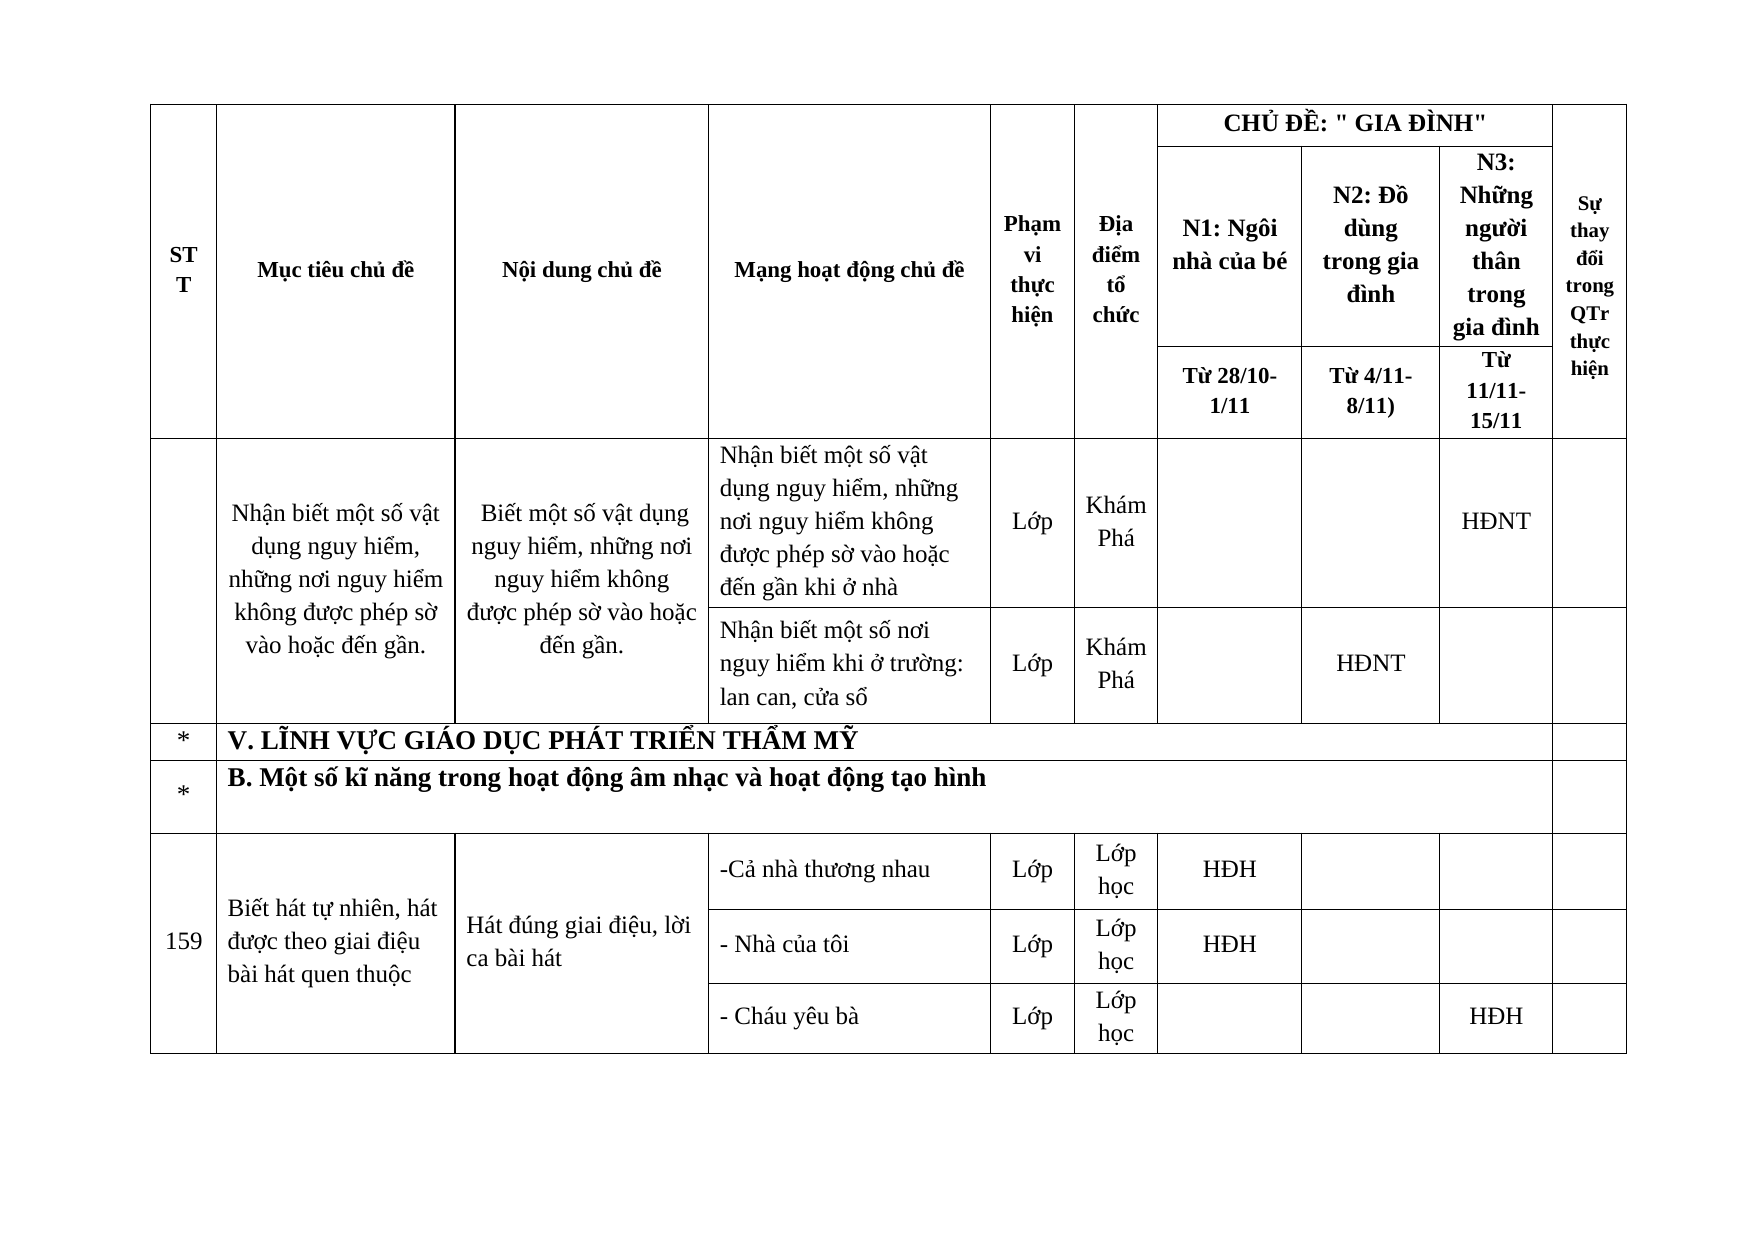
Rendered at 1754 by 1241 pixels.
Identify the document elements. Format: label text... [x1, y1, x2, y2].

table_cell HĐNT [1440, 439, 1552, 607]
table_cell 159 [151, 834, 216, 1053]
table_cell [1440, 608, 1552, 723]
table_cell [1302, 439, 1439, 607]
table_cell Nhận biết một số vật dụng nguy hiểm, những nơi nguy hiểm không được phép sờ vào hoặc đến gần khi ở nhà [709, 439, 990, 607]
table_header CHỦ ĐỀ: " GIA ĐÌNH" [1158, 105, 1552, 146]
table_cell - Nhà của tôi [709, 910, 990, 982]
table_cell Lớp [991, 608, 1074, 723]
table_cell Từ 28/10-1/11 [1158, 347, 1301, 438]
table_cell Lớp học [1075, 834, 1157, 909]
table_header Nội dung chủ đề [456, 105, 708, 438]
table_header Phạm vi thực hiện [991, 105, 1074, 438]
table_cell HĐH [1440, 984, 1552, 1053]
table_cell [1158, 984, 1301, 1053]
table_cell Lớp [991, 834, 1074, 909]
table_cell B. Một số kĩ năng trong hoạt động âm nhạc và hoạt động tạo hình [217, 761, 1552, 832]
table_cell Từ 11/11-15/11 [1440, 347, 1552, 438]
table_cell [1553, 984, 1626, 1053]
table_cell [1440, 910, 1552, 982]
table_cell [1553, 724, 1626, 760]
table_cell - Cháu yêu bà [709, 984, 990, 1053]
table_cell Lớp [991, 910, 1074, 982]
table_cell [151, 439, 216, 723]
table_cell N1: Ngôi nhà của bé [1158, 147, 1301, 346]
table_header Mạng hoạt động chủ đề [709, 105, 990, 438]
table_cell Khám Phá [1075, 439, 1157, 607]
table_cell [1553, 910, 1626, 982]
table_cell Lớp [991, 439, 1074, 607]
table_cell * [151, 724, 216, 760]
table_cell N2: Đồ dùng trong gia đình [1302, 147, 1439, 346]
table_cell V. LĨNH VỰC GIÁO DỤC PHÁT TRIỂN THẨM MỸ [217, 724, 1552, 760]
table_header STT [151, 105, 216, 438]
table_cell Biết hát tự nhiên, hát được theo giai điệu bài hát quen thuộc [217, 834, 454, 1053]
table_cell Lớp học [1075, 910, 1157, 982]
table_cell Biết một số vật dụng nguy hiểm, những nơi nguy hiểm không được phép sờ vào hoặc đến gần. [456, 439, 708, 723]
table_cell Lớp [991, 984, 1074, 1053]
table_cell [1553, 608, 1626, 723]
table_cell [1553, 439, 1626, 607]
table_cell Nhận biết một số vật dụng nguy hiểm, những nơi nguy hiểm không được phép sờ vào hoặc đến gần. [217, 439, 454, 723]
table_cell [1553, 761, 1626, 832]
table_cell [1302, 984, 1439, 1053]
table_cell HĐH [1158, 910, 1301, 982]
table_cell Nhận biết một số nơi nguy hiểm khi ở trường: lan can, cửa sổ [709, 608, 990, 723]
table_cell [1440, 834, 1552, 909]
table_cell HĐNT [1302, 608, 1439, 723]
table_header Sự thay đổi trong QTr thực hiện [1553, 105, 1626, 438]
table_cell [1158, 608, 1301, 723]
table_cell [1302, 910, 1439, 982]
table_cell Từ 4/11-8/11) [1302, 347, 1439, 438]
table_header Địa điểm tổ chức [1075, 105, 1157, 438]
table_cell Khám Phá [1075, 608, 1157, 723]
table_cell [1302, 834, 1439, 909]
table_cell HĐH [1158, 834, 1301, 909]
table_cell Lớp học [1075, 984, 1157, 1053]
table_header Mục tiêu chủ đề [217, 105, 454, 438]
table_cell N3: Những người thân trong gia đình [1440, 147, 1552, 346]
table_cell [1158, 439, 1301, 607]
table_cell Hát đúng giai điệu, lời ca bài hát [456, 834, 708, 1053]
table_cell * [151, 761, 216, 832]
table_cell [1553, 834, 1626, 909]
table_cell -Cả nhà thương nhau [709, 834, 990, 909]
